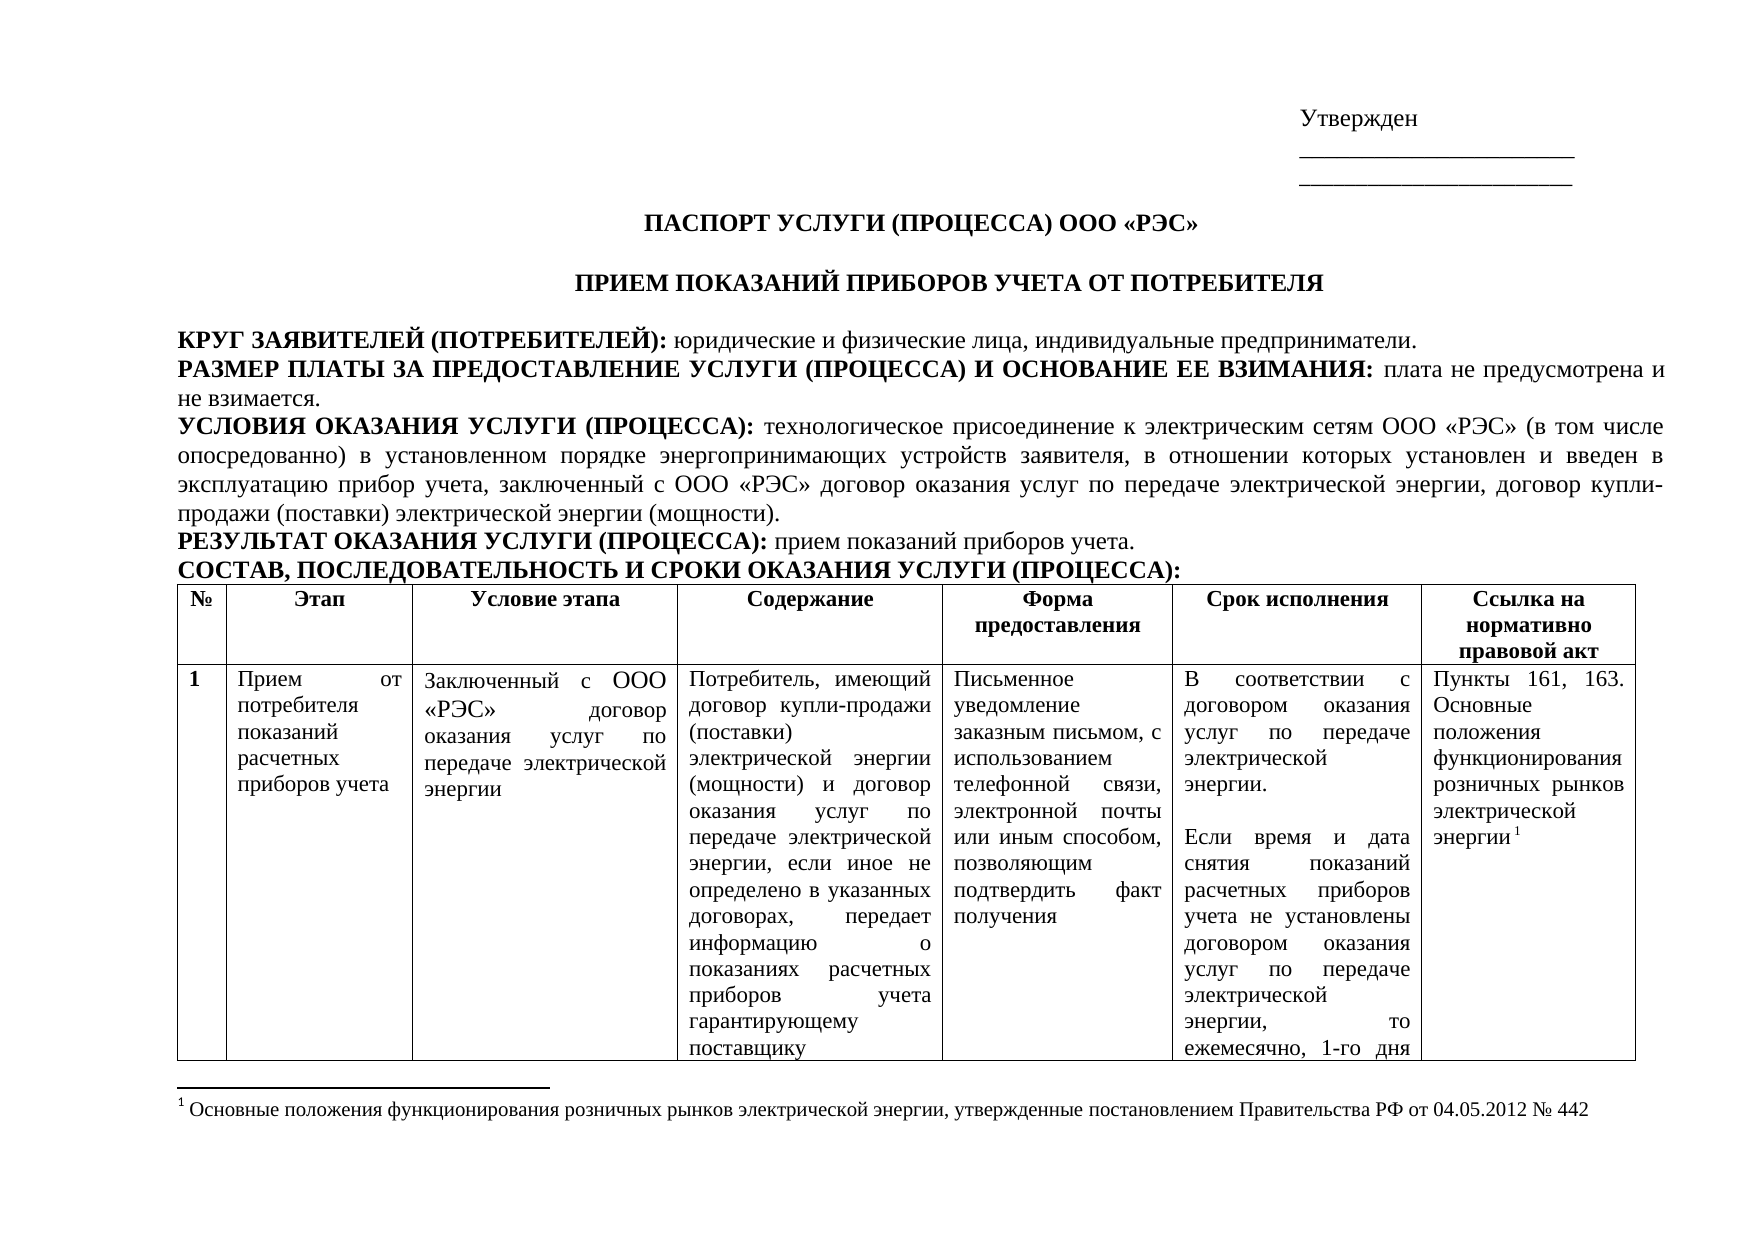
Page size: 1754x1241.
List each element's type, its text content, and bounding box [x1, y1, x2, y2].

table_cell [678, 665, 942, 1060]
text УСЛОВИЯ ОКАЗАНИЯ УСЛУГИ (ПРОЦЕССА): технологическое присоединение к электрическим сетям ООО «РЭС» (в том числе опосредованно) в установленном порядке энергопринимающих устройств заявителя, в отношении которых установлен и введен в эксплуатацию прибор учета, заключенный с ООО «РЭС» договор оказания услуг по передаче электрической энергии, договор купли-продажи (поставки) электрической энергии (мощности). [177, 411, 1665, 526]
table_header Этап [227, 585, 412, 664]
table_header Форма предоставления [943, 585, 1172, 664]
table_header № [178, 585, 226, 664]
table_cell 1 [178, 665, 226, 1060]
text СОСТАВ, ПОСЛЕДОВАТЕЛЬНОСТЬ И СРОКИ ОКАЗАНИЯ УСЛУГИ (ПРОЦЕССА): [177, 555, 1665, 584]
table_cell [1173, 665, 1421, 1060]
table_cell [227, 665, 412, 1060]
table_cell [943, 665, 1172, 1060]
text РЕЗУЛЬТАТ ОКАЗАНИЯ УСЛУГИ (ПРОЦЕССА): прием показаний приборов учета. [177, 526, 1665, 555]
text ________________________ [177, 161, 1665, 189]
text КРУГ ЗАЯВИТЕЛЕЙ (ПОТРЕБИТЕЛЕЙ): юридические и физические лица, индивидуальные предприниматели. [177, 325, 1665, 354]
text ПАСПОРТ УСЛУГИ (ПРОЦЕССА) ООО «РЭС» [177, 208, 1665, 237]
text РАЗМЕР ПЛАТЫ ЗА ПРЕДОСТАВЛЕНИЕ УСЛУГИ (ПРОЦЕССА) И ОСНОВАНИЕ ЕЕ ВЗИМАНИЯ: плата не предусмотрена и не взимается. [177, 354, 1665, 411]
text ПРИЕМ ПОКАЗАНИЙ ПРИБОРОВ УЧЕТА ОТ ПОТРЕБИТЕЛЯ [177, 268, 1665, 296]
table_header Ссылка на нормативно правовой акт [1422, 585, 1635, 664]
table_header Условие этапа [413, 585, 677, 664]
table_header Срок исполнения [1173, 585, 1421, 664]
table_header Содержание [678, 585, 942, 664]
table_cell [413, 665, 677, 1060]
text Утвержден ______________________ [1299, 103, 1665, 161]
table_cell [1422, 665, 1635, 1060]
